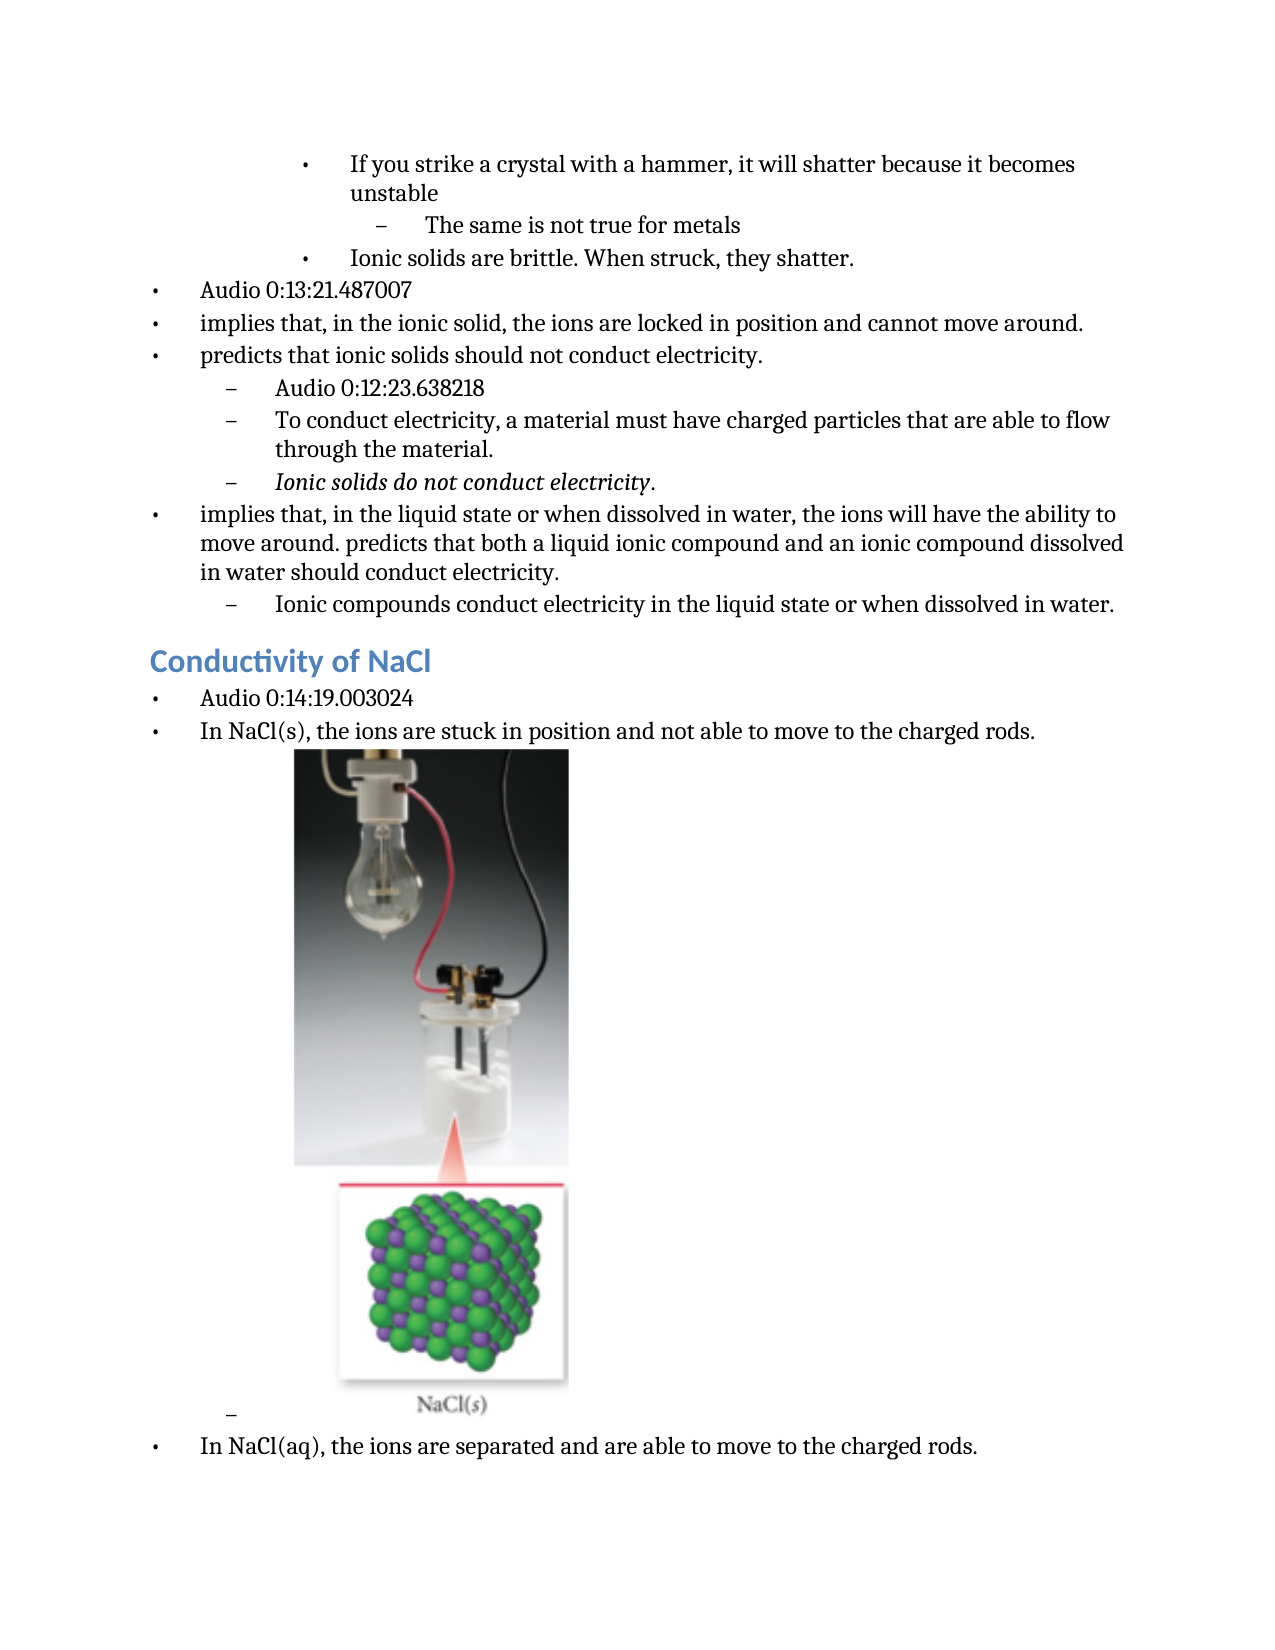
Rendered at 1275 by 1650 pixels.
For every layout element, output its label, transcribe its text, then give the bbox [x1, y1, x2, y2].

list The same is not true for metals [375, 211, 1125, 240]
subtitle Conductivity of NaCl [150, 639, 1125, 680]
list In NaCl(s), the ions are stuck in position and not able to move to the charged rods. [150, 717, 1125, 745]
list To conduct electricity, a material must have charged particles that are able to flow through the material. [225, 406, 1125, 464]
list Audio 0:13:21.487007 [150, 276, 1125, 305]
list implies that, in the liquid state or when dissolved in water, the ions will have the ability to move around. predicts that both a liquid ionic compound and an ionic compound dissolved in water should conduct electricity. [150, 500, 1125, 586]
picture [293, 749, 569, 1422]
list predicts that ionic solids should not conduct electricity. [150, 341, 1125, 370]
list implies that, in the ionic solid, the ions are locked in position and cannot move around. [150, 309, 1125, 337]
list In NaCl(aq), the ions are separated and are able to move to the charged rods. [150, 1432, 1125, 1461]
list Audio 0:14:19.003024 [150, 684, 1125, 713]
list Audio 0:12:23.638218 [225, 374, 1125, 402]
list Ionic compounds conduct electricity in the liquid state or when dissolved in water. [225, 590, 1125, 619]
list Ionic solids are brittle. When struck, they shatter. [300, 244, 1125, 272]
list Ionic solids do not conduct electricity. [225, 467, 1125, 496]
list If you strike a crystal with a hammer, it will shatter because it becomes unstable [300, 150, 1125, 207]
